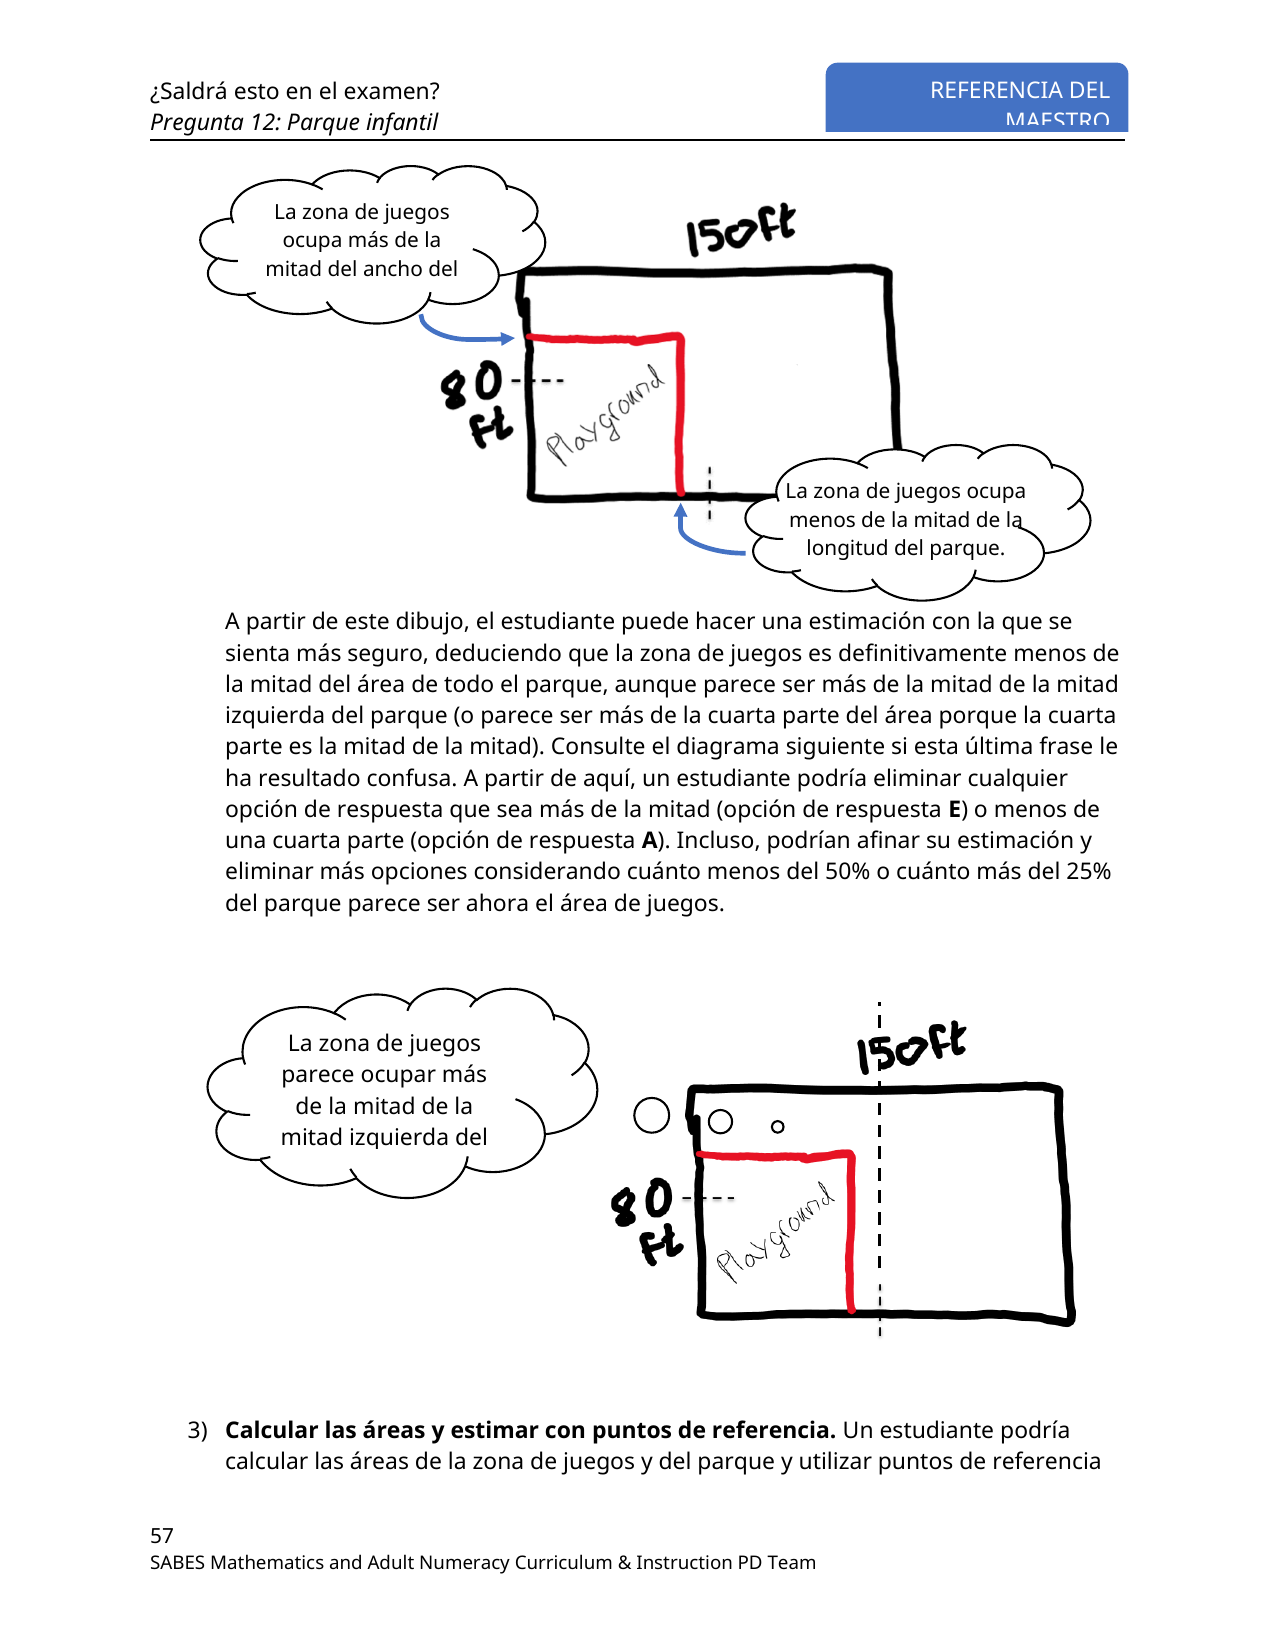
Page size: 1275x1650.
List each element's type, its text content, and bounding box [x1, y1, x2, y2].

picture [431, 188, 929, 534]
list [187, 1414, 1125, 1476]
picture [605, 1012, 1077, 1358]
